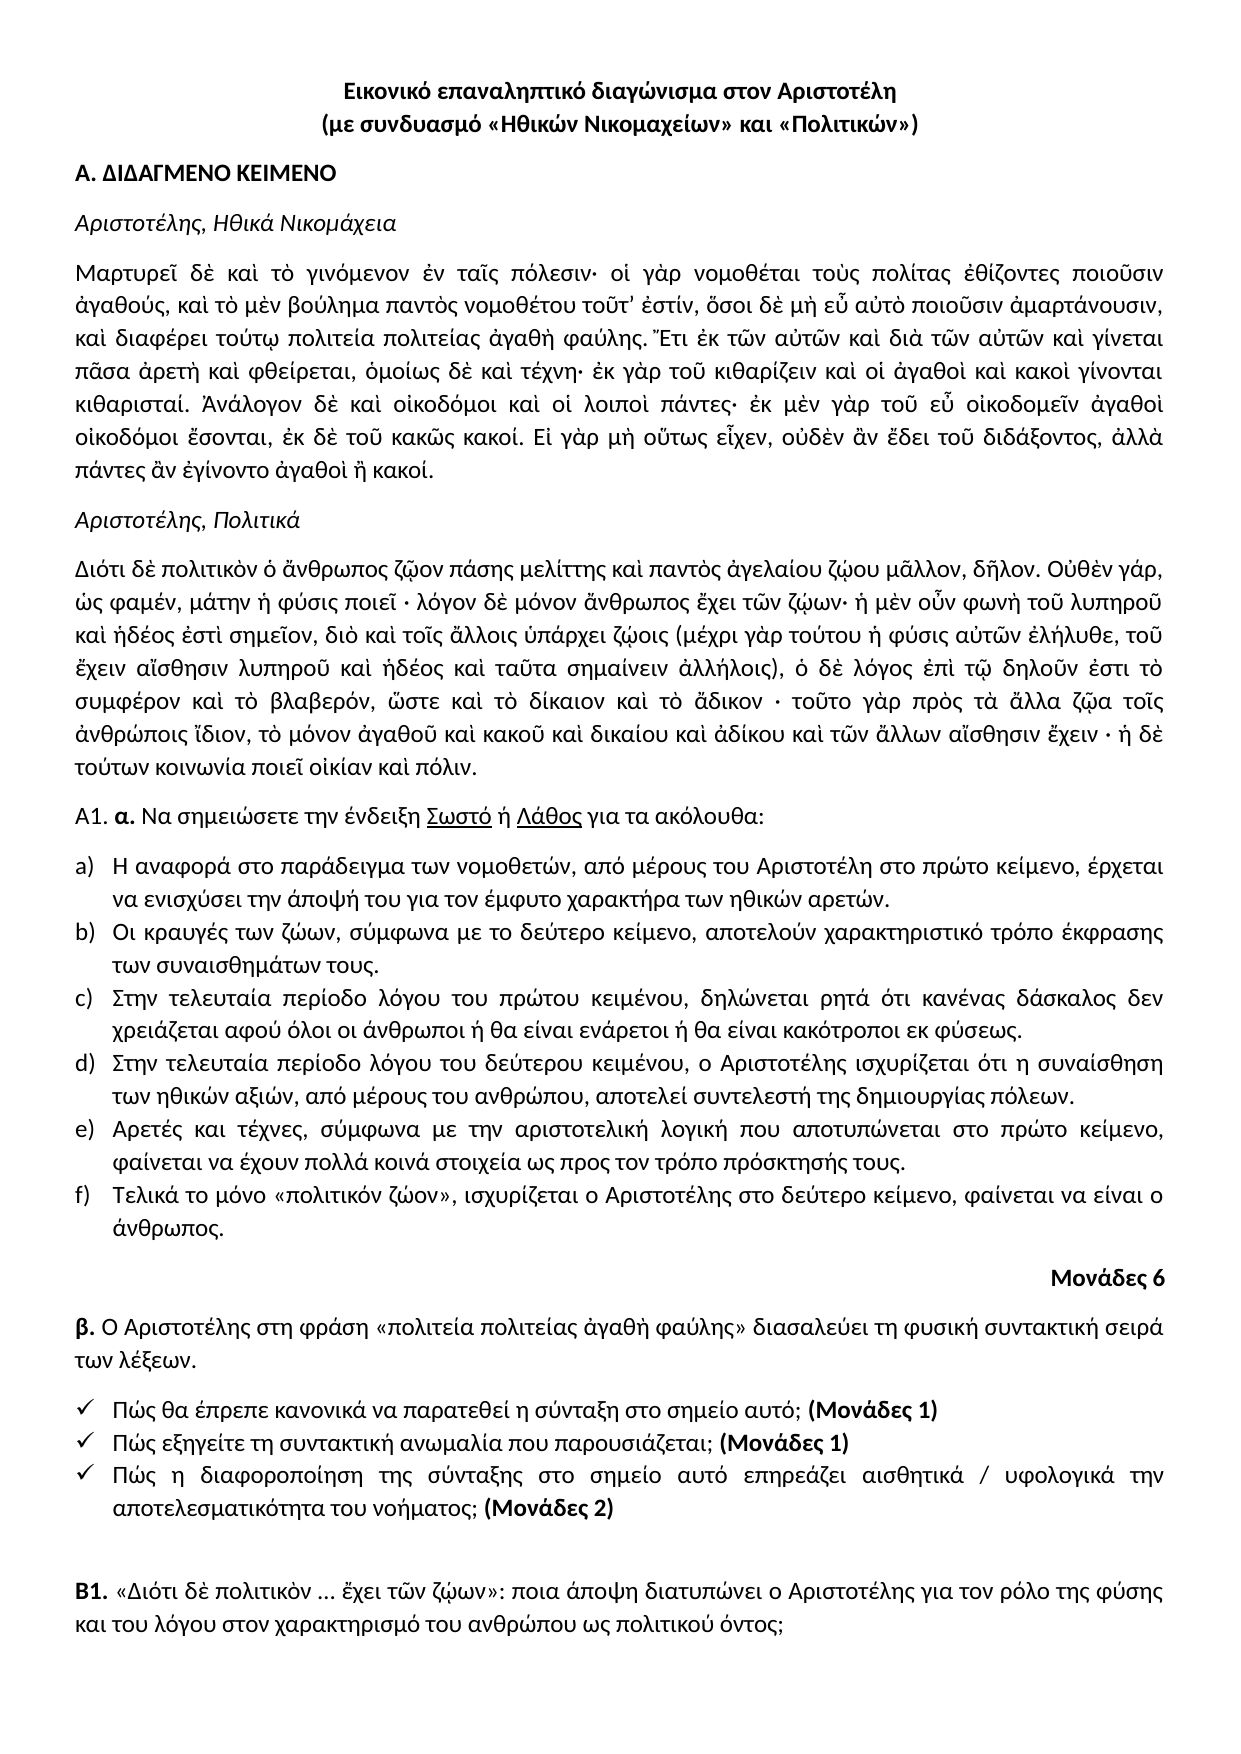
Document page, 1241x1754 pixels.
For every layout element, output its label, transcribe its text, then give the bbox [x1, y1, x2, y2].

text Αριστοτέλης, Πολιτικά [75, 504, 1165, 534]
list Τελικά το μόνο «πολιτικόν ζώον», ισχυρίζεται ο Αριστοτέλης στο δεύτερο κείμενο, φαίνεται να είναι ο άνθρωπος. [75, 1179, 1165, 1243]
text Μονάδες 6 [75, 1262, 1165, 1292]
list Πώς θα έπρεπε κανονικά να παρατεθεί η σύνταξη στο σημείο αυτό; (Μονάδες 1) [75, 1394, 1165, 1424]
text Α1. α. Να σημειώσετε την ένδειξη Σωστό ή Λάθος για τα ακόλουθα: [75, 800, 1165, 831]
list Πώς εξηγείτε τη συντακτική ανωμαλία που παρουσιάζεται; (Μονάδες 1) [75, 1427, 1165, 1457]
list Στην τελευταία περίοδο λόγου του πρώτου κειμένου, δηλώνεται ρητά ότι κανένας δάσκαλος δεν χρειάζεται αφού όλοι οι άνθρωποι ή θα είναι ενάρετοι ή θα είναι κακότροποι εκ φύσεως. [75, 982, 1165, 1045]
text Μαρτυρεῖ δὲ καὶ τὸ γινόμενον ἐν ταῖς πόλεσιν· οἱ γὰρ νομοθέται τοὺς πολίτας ἐθίζοντες ποιοῦσιν ἀγαθούς, καὶ τὸ μὲν βούλημα παντὸς νομοθέτου τοῦτ’ ἐστίν, ὅσοι δὲ μὴ εὖ αὐτὸ ποιοῦσιν ἀμαρτάνουσιν, καὶ διαφέρει τούτῳ πολιτεία πολιτείας ἀγαθὴ φαύλης. Ἔτι ἐκ τῶν αὐτῶν καὶ διὰ τῶν αὐτῶν καὶ γίνεται πᾶσα ἀρετὴ καὶ φθείρεται, ὁμοίως δὲ καὶ τέχνη· ἐκ γὰρ τοῦ κιθαρίζειν καὶ οἱ ἀγαθοὶ καὶ κακοὶ γίνονται κιθαρισταί. Ἀνάλογον δὲ καὶ οἰκοδόμοι καὶ οἱ λοιποὶ πάντες· ἐκ μὲν γὰρ τοῦ εὖ οἰκοδομεῖν ἀγαθοὶ οἰκοδόμοι ἔσονται, ἐκ δὲ τοῦ κακῶς κακοί. Εἰ γὰρ μὴ οὕτως εἶχεν, οὐδὲν ἂν ἔδει τοῦ διδάξοντος, ἀλλὰ πάντες ἂν ἐγίνοντο ἀγαθοὶ ἢ κακοί. [75, 257, 1165, 485]
text Εικονικό επαναληπτικό διαγώνισμα στον Αριστοτέλη [75, 75, 1165, 106]
list Η αναφορά στο παράδειγμα των νομοθετών, από μέρους του Αριστοτέλη στο πρώτο κείμενο, έρχεται να ενισχύσει την άποψή του για τον έμφυτο χαρακτήρα των ηθικών αρετών. [75, 850, 1165, 913]
text Διότι δὲ πολιτικὸν ὁ ἄνθρωπος ζῷον πάσης μελίττης καὶ παντὸς ἀγελαίου ζῴου μᾶλλον, δῆλον. Οὐθὲν γάρ, ὡς φαμέν, μάτην ἡ φύσις ποιεῖ · λόγον δὲ μόνον ἄνθρωπος ἔχει τῶν ζῴων· ἡ μὲν οὖν φωνὴ τοῦ λυπηροῦ καὶ ἡδέος ἐστὶ σημεῖον, διὸ καὶ τοῖς ἄλλοις ὑπάρχει ζῴοις (μέχρι γὰρ τούτου ἡ φύσις αὐτῶν ἐλήλυθε, τοῦ ἔχειν αἴσθησιν λυπηροῦ καὶ ἡδέος καὶ ταῦτα σημαίνειν ἀλλήλοις), ὁ δὲ λόγος ἐπὶ τῷ δηλοῦν ἐστι τὸ συμφέρον καὶ τὸ βλαβερόν, ὥστε καὶ τὸ δίκαιον καὶ τὸ ἄδικον · τοῦτο γὰρ πρὸς τὰ ἄλλα ζῷα τοῖς ἀνθρώποις ἴδιον, τὸ μόνον ἀγαθοῦ καὶ κακοῦ καὶ δικαίου καὶ ἀδίκου καὶ τῶν ἄλλων αἴσθησιν ἔχειν · ἡ δὲ τούτων κοινωνία ποιεῖ οἰκίαν καὶ πόλιν. [75, 553, 1165, 781]
list Στην τελευταία περίοδο λόγου του δεύτερου κειμένου, ο Αριστοτέλης ισχυρίζεται ότι η συναίσθηση των ηθικών αξιών, από μέρους του ανθρώπου, αποτελεί συντελεστή της δημιουργίας πόλεων. [75, 1047, 1165, 1111]
list Οι κραυγές των ζώων, σύμφωνα με το δεύτερο κείμενο, αποτελούν χαρακτηριστικό τρόπο έκφρασης των συναισθημάτων τους. [75, 916, 1165, 979]
list Πώς η διαφοροποίηση της σύνταξης στο σημείο αυτό επηρεάζει αισθητικά / υφολογικά την αποτελεσματικότητα του νοήματος; (Μονάδες 2) [75, 1459, 1165, 1523]
text Αριστοτέλης, Ηθικά Νικομάχεια [75, 207, 1165, 238]
text β. O Αριστοτέλης στη φράση «πολιτεία πολιτείας ἀγαθὴ φαύλης» διασαλεύει τη φυσική συντακτική σειρά των λέξεων. [75, 1311, 1165, 1375]
text Α. ΔΙΔΑΓΜΕΝΟ ΚΕΙΜΕΝΟ [75, 157, 1165, 188]
list Αρετές και τέχνες, σύμφωνα με την αριστοτελική λογική που αποτυπώνεται στο πρώτο κείμενο, φαίνεται να έχουν πολλά κοινά στοιχεία ως προς τον τρόπο πρόσκτησής τους. [75, 1113, 1165, 1177]
text (με συνδυασμό «Ηθικών Νικομαχείων» και «Πολιτικών») [75, 108, 1165, 138]
text Β1. «Διότι δὲ πολιτικὸν … ἔχει τῶν ζῴων»: ποια άποψη διατυπώνει ο Αριστοτέλης για τον ρόλο της φύσης και του λόγου στον χαρακτηρισμό του ανθρώπου ως πολιτικού όντος; [75, 1575, 1165, 1638]
